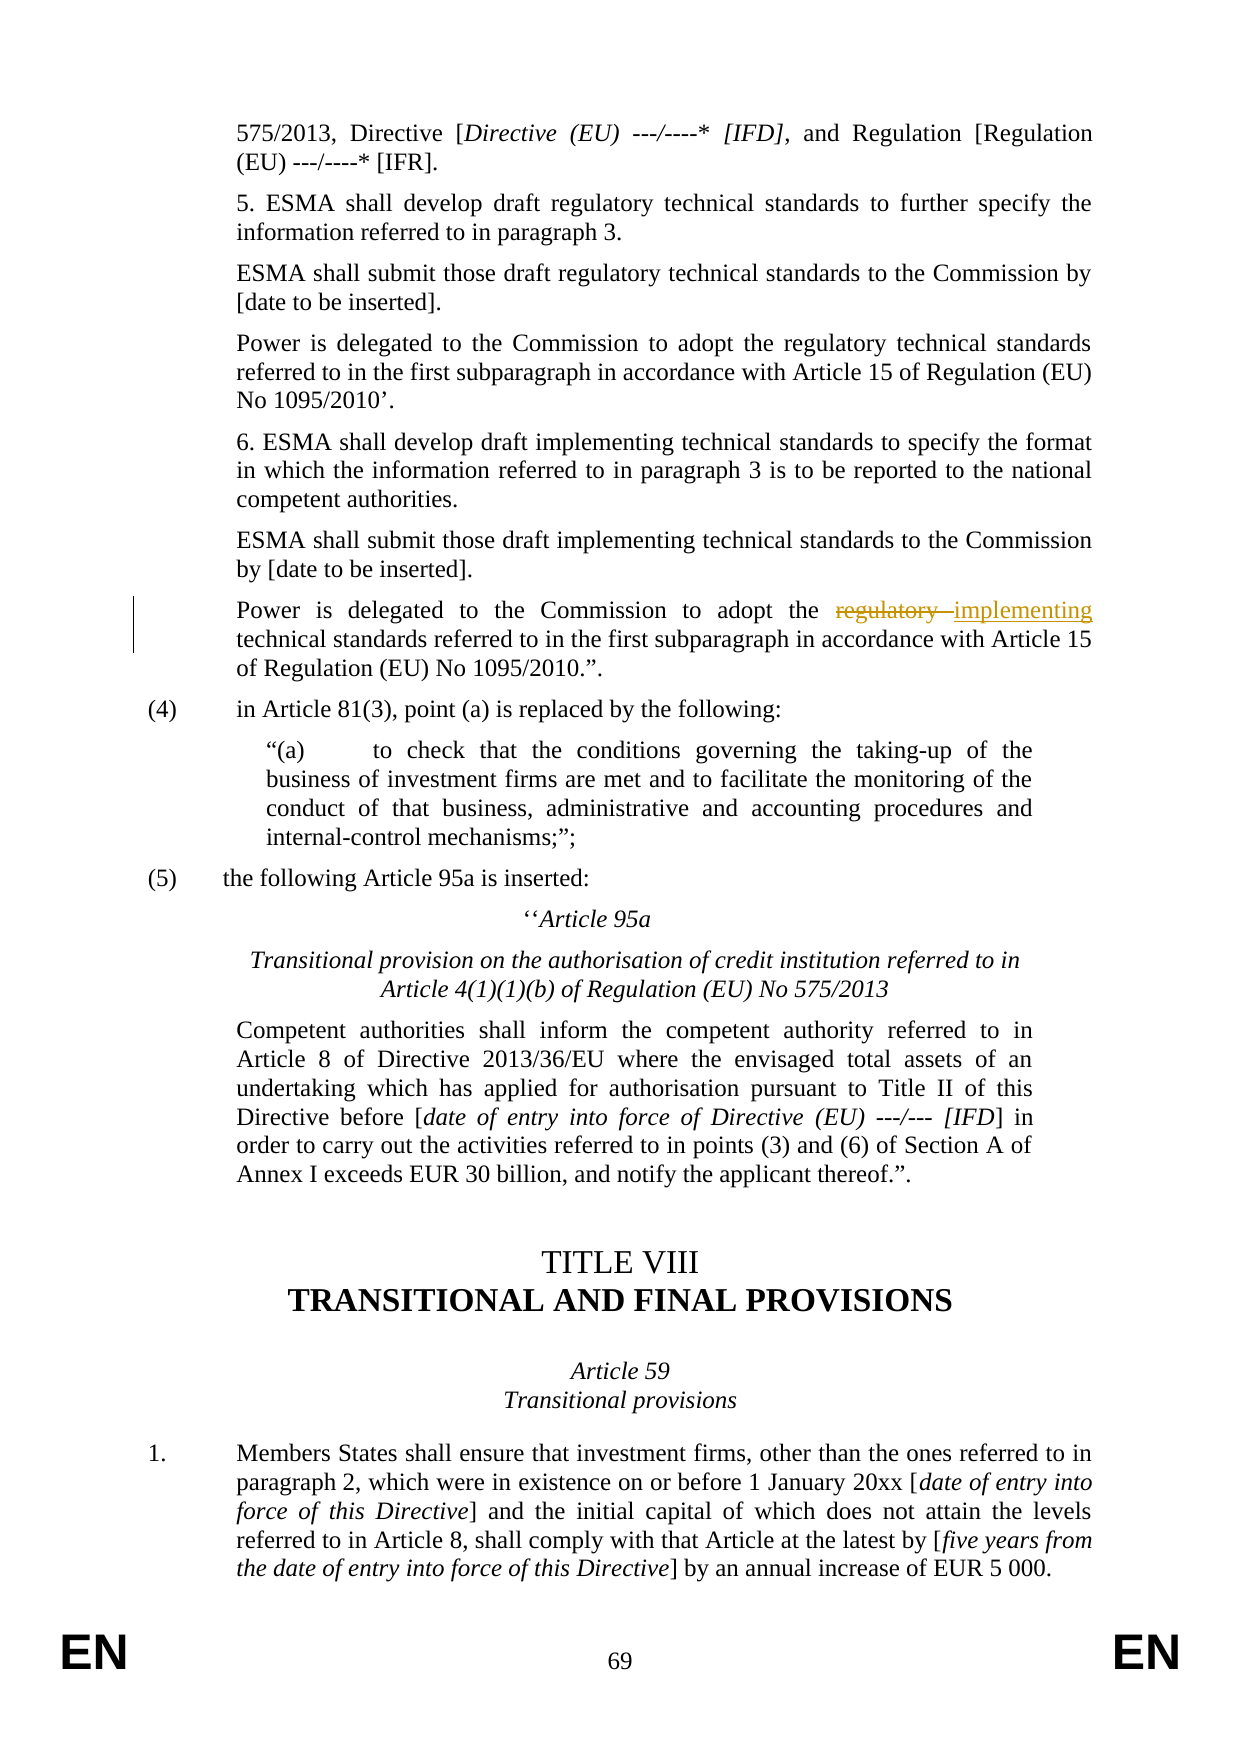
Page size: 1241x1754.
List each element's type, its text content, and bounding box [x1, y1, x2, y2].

text Article 59 Transitional provisions [148, 1356, 1093, 1413]
text ‘‘Article 95a [461, 904, 1092, 933]
text (4) in Article 81(3), point (a) is replaced by the following: [148, 694, 1093, 723]
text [148, 118, 1093, 176]
text ESMA shall submit those draft implementing technical standards to the Commission by [date to be inserted]. [236, 526, 1093, 583]
title TITLE VIII TRANSITIONAL AND FINAL PROVISIONS [148, 1242, 1093, 1318]
text 6. ESMA shall develop draft implementing technical standards to specify the format in which the information referred to in paragraph 3 is to be reported to the national competent authorities. [236, 427, 1093, 513]
text Power is delegated to the Commission to adopt the technical standards referred to in the first subparagraph in accordance with Article 15 of Regulation (EU) No 1095/2010.”. [236, 596, 1093, 682]
text Power is delegated to the Commission to adopt the regulatory technical standards referred to in the first subparagraph in accordance with Article 15 of Regulation (EU) No 1095/2010’. [236, 328, 1093, 414]
text 1. Members States shall ensure that investment firms, other than the ones referred to in paragraph 2, which were in existence on or before 1 January 20xx [date of entry into force of this Directive] and the initial capital of which does not attain the levels referred to in Article 8, shall comply with that Article at the latest by [five years from the date of entry into force of this Directive] by an annual increase of EUR 5 000. [148, 1438, 1093, 1582]
text 5. ESMA shall develop draft regulatory technical standards to further specify the information referred to in paragraph 3. [236, 188, 1093, 246]
text Transitional provision on the authorisation of credit institution referred to in Article 4(1)(1)(b) of Regulation (EU) No 575/2013 [236, 946, 1033, 1003]
text Competent authorities shall inform the competent authority referred to in Article 8 of Directive 2013/36/EU where the envisaged total assets of an undertaking which has applied for authorisation pursuant to Title II of this Directive before [date of entry into force of Directive (EU) ---/--- [IFD] in order to carry out the activities referred to in points (3) and (6) of Section A of Annex I exceeds EUR 30 billion, and notify the applicant thereof.”. [236, 1016, 1033, 1188]
text (5) the following Article 95a is inserted: [148, 863, 1092, 892]
text “(a) to check that the conditions governing the taking-up of the business of investment firms are met and to facilitate the monitoring of the conduct of that business, administrative and accounting procedures and internal-control mechanisms;”; [266, 736, 1033, 851]
text ESMA shall submit those draft regulatory technical standards to the Commission by [date to be inserted]. [236, 258, 1093, 316]
